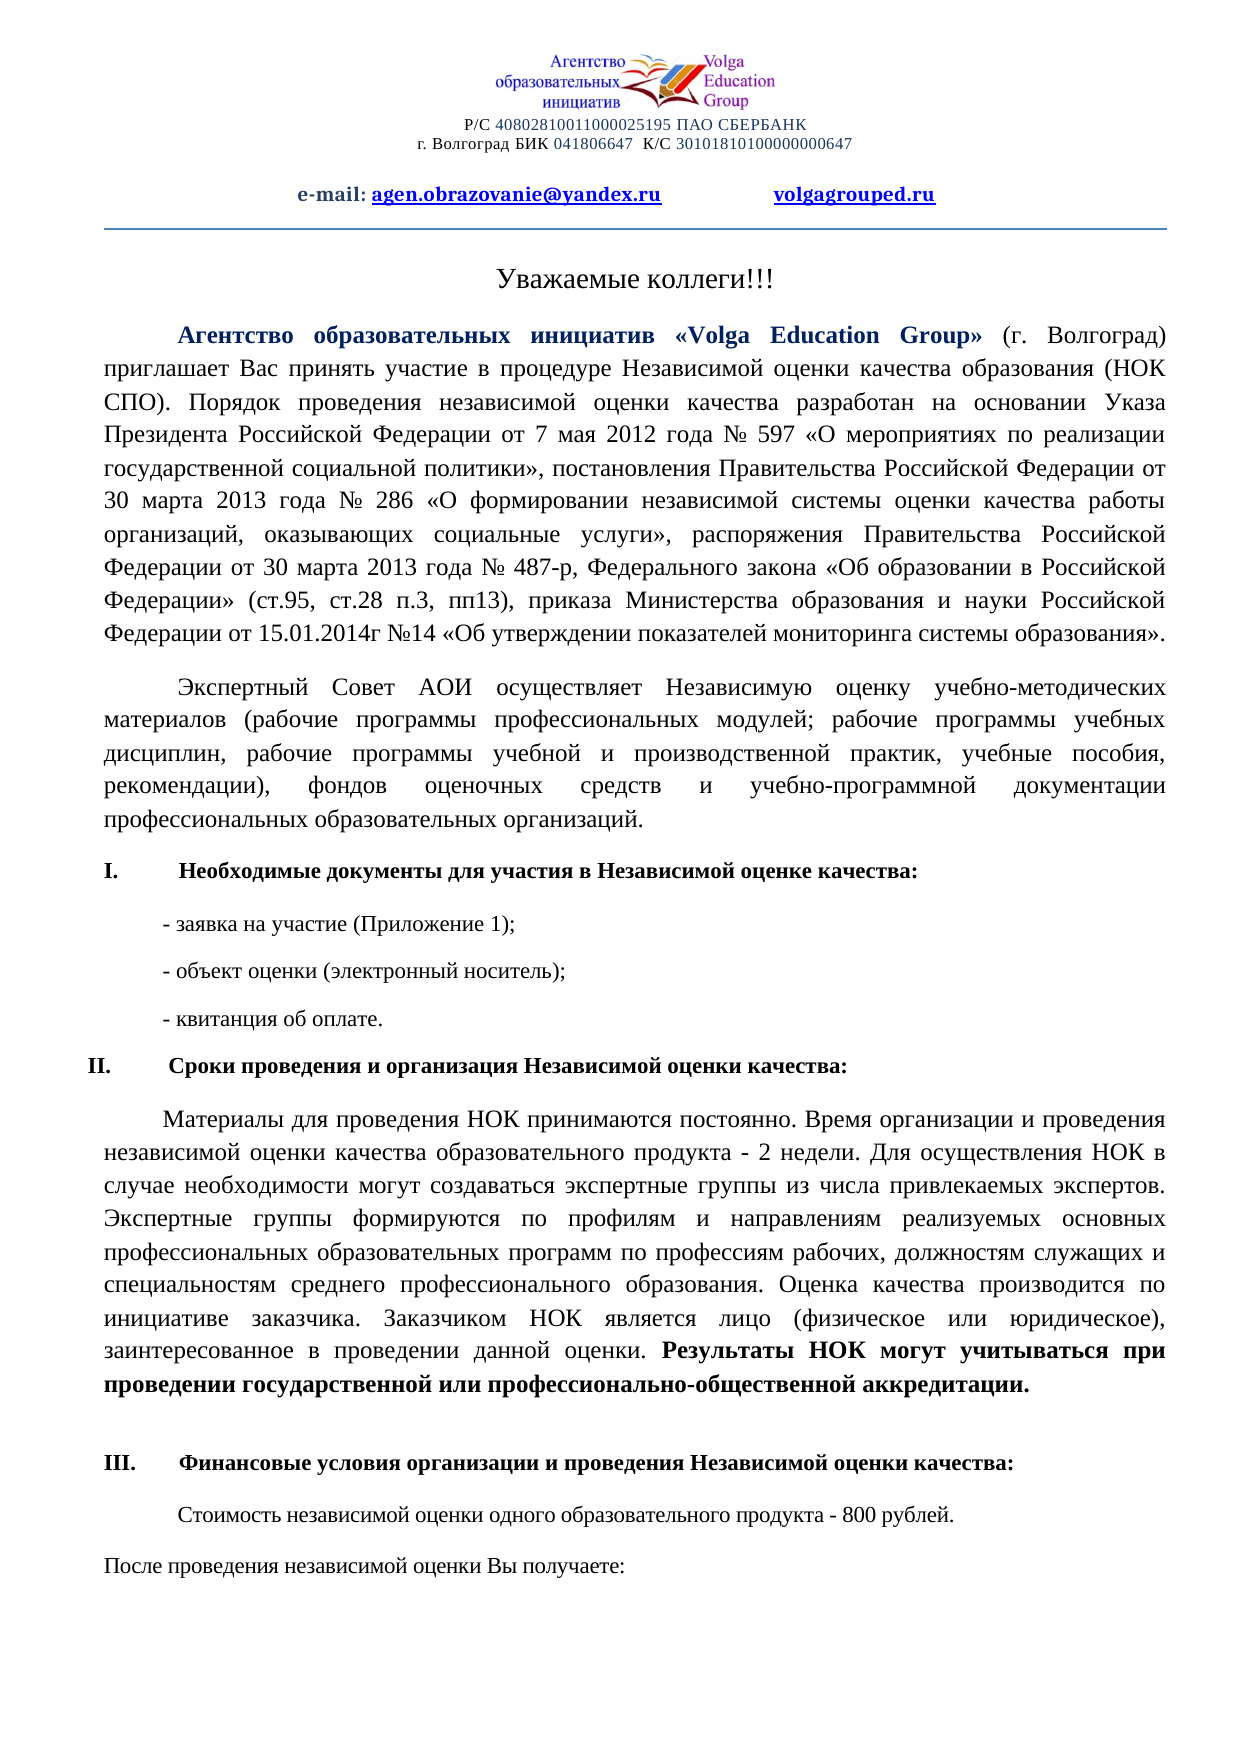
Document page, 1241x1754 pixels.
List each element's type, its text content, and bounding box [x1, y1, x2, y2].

text Материалы для проведения НОК принимаются постоянно. Время организации и проведения независимой оценки качества образовательного продукта - 2 недели. Для осуществления НОК в случае необходимости могут создаваться экспертные группы из числа привлекаемых экспертов. Экспертные группы формируются по профилям и направлениям реализуемых основных профессиональных образовательных программ по профессиям рабочих, должностям служащих и специальностям среднего профессионального образования. Оценка качества производится по инициативе заказчика. Заказчиком НОК является лицо (физическое или юридическое), заинтересованное в проведении данной оценки. Результаты НОК могут учитываться при проведении государственной или профессионально-общественной аккредитации. [103, 1104, 1167, 1397]
text - квитанция об оплате. [103, 1004, 1167, 1031]
text - объект оценки (электронный носитель); [103, 957, 1167, 984]
title Р/С 40802810011000025195 ПАО СБЕРБАНК [103, 115, 1167, 134]
text - заявка на участие (Приложение 1); [103, 910, 1167, 937]
text Экспертный Совет АОИ осуществляет Независимую оценку учебно-методических материалов (рабочие программы профессиональных модулей; рабочие программы учебных дисциплин, рабочие программы учебной и производственной практик, учебные пособия, рекомендации), фондов оценочных средств и учебно-программной документации профессиональных образовательных организаций. [103, 672, 1167, 832]
list Необходимые документы для участия в Независимой оценке качества: [103, 857, 1167, 884]
text Агентство образовательных инициатив «Volga Education Group» (г. Волгоград) приглашает Вас принять участие в процедуре Независимой оценки качества образования (НОК СПО). Порядок проведения независимой оценки качества разработан на основании Указа Президента Российской Федерации от 7 мая 2012 года № 597 «О мероприятиях по реализации государственной социальной политики», постановления Правительства Российской Федерации от 30 марта 2013 года № 286 «О формировании независимой системы оценки качества работы организаций, оказывающих социальные услуги», распоряжения Правительства Российской Федерации от 30 марта 2013 года № 487-р, Федерального закона «Об образовании в Российской Федерации» (ст.95, ст.28 п.3, пп13), приказа Министерства образования и науки Российской Федерации от 15.01.2014г №14 «Об утверждении показателей мониторинга системы образования». [103, 321, 1167, 646]
text Уважаемые коллеги!!! [103, 261, 1167, 295]
title г. Волгоград БИК 041806647 К/С 30101810100000000647 [103, 134, 1167, 153]
list Финансовые условия организации и проведения Независимой оценки качества: [103, 1449, 1167, 1475]
picture [488, 44, 782, 115]
text Стоимость независимой оценки одного образовательного продукта - 800 рублей. [103, 1502, 1167, 1528]
title e-mail: agen.obrazovanie@yandex.ru volgagrouped.ru [103, 153, 1167, 230]
text После проведения независимой оценки Вы получаете: [103, 1553, 1167, 1579]
list Сроки проведения и организация Независимой оценки качества: [87, 1052, 1167, 1078]
